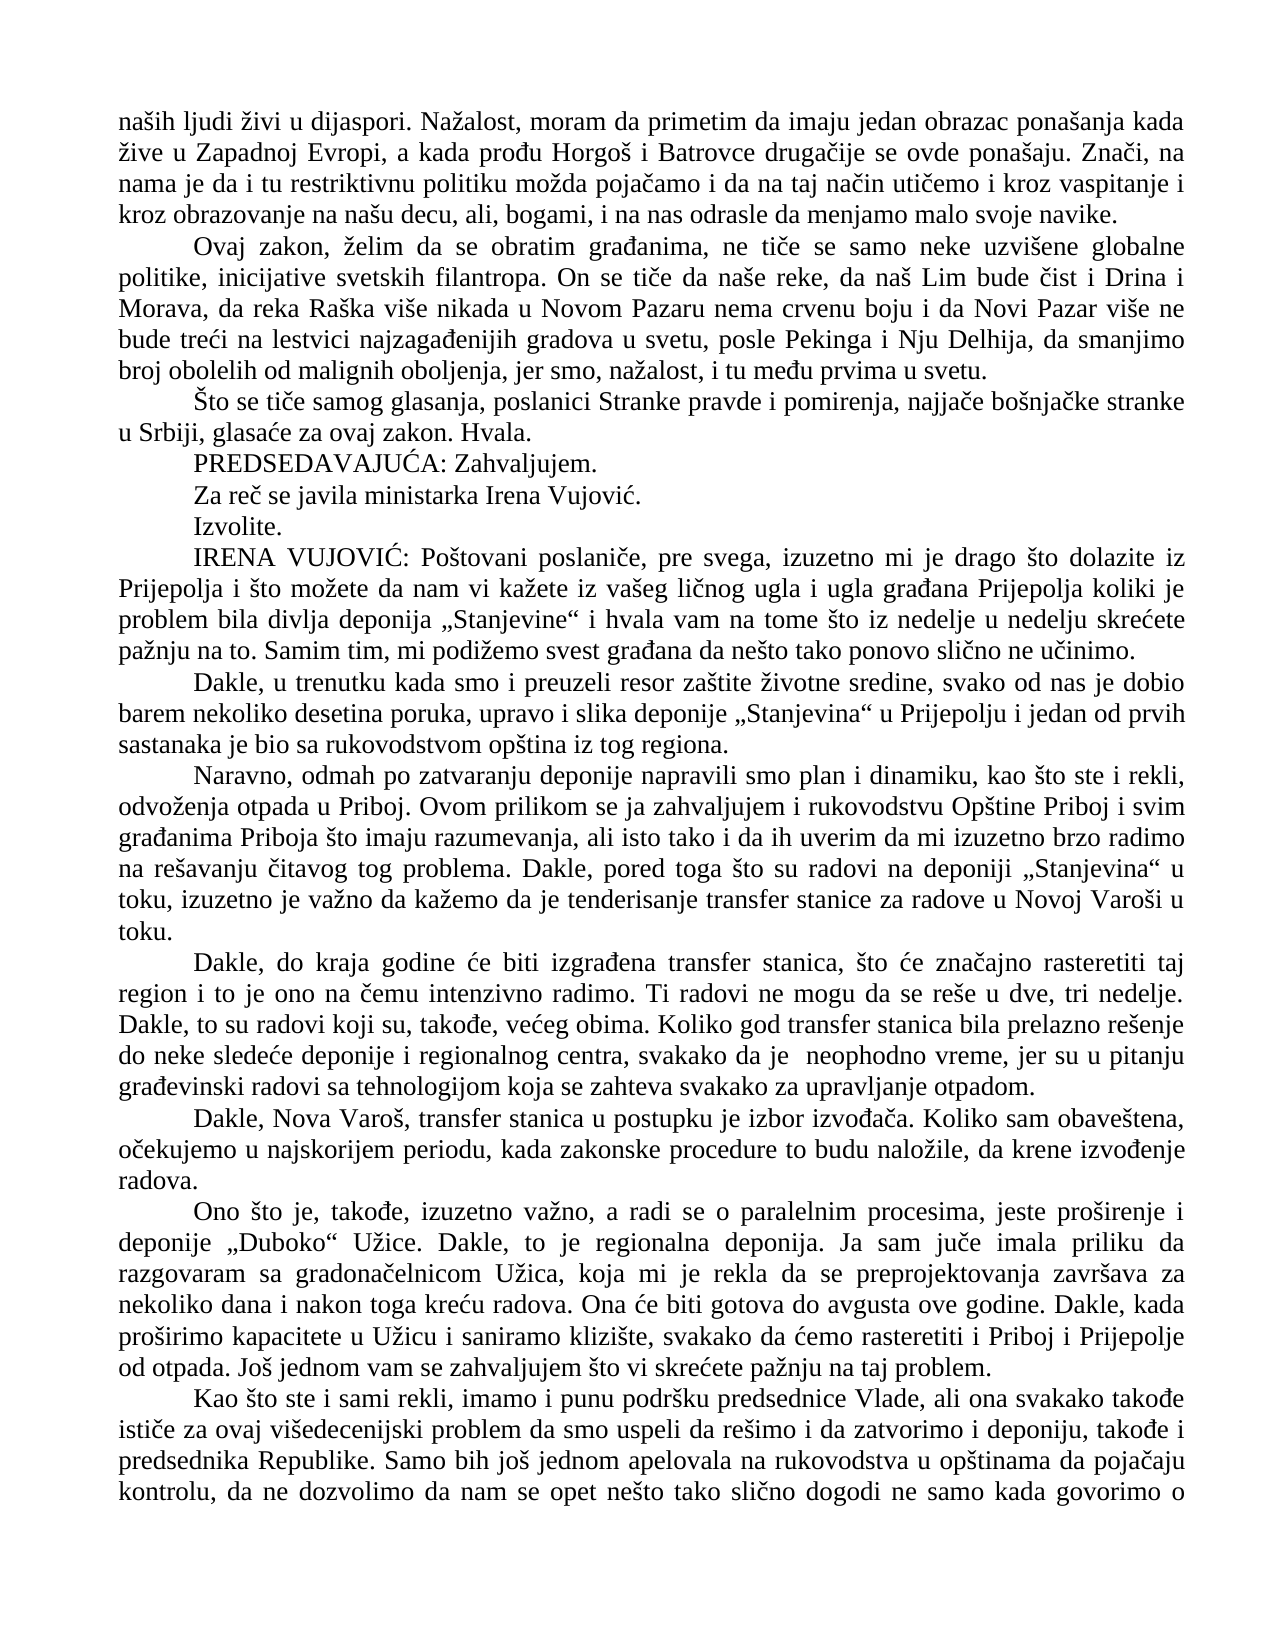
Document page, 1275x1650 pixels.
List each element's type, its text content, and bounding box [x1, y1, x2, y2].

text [118, 105, 1186, 229]
text Ovaj zakon, želim da se obratim građanima, ne tiče se samo neke uzvišene globalne politike, inicijative svetskih filantropa. On se tiče da naše reke, da naš Lim bude čist i Drina i Morava, da reka Raška više nikada u Novom Pazaru nema crvenu boju i da Novi Pazar više ne bude treći na lestvici najzagađenijih gradova u svetu, posle Pekinga i Nju Delhija, da smanjimo broj obolelih od malignih oboljenja, jer smo, nažalost, i tu među prvima u svetu. [118, 229, 1186, 385]
text Što se tiče samog glasanja, poslanici Stranke pravde i pomirenja, najjače bošnjačke stranke u Srbiji, glasaće za ovaj zakon. Hvala. [118, 385, 1186, 448]
text Naravno, odmah po zatvaranju deponije napravili smo plan i dinamiku, kao što ste i rekli, odvoženja otpada u Priboj. Ovom prilikom se ja zahvaljujem i rukovodstvu Opštine Priboj i svim građanima Priboja što imaju razumevanja, ali isto tako i da ih uverim da mi izuzetno brzo radimo na rešavanju čitavog tog problema. Dakle, pored toga što su radovi na deponiji „Stanjevina“ u toku, izuzetno je važno da kažemo da je tenderisanje transfer stanice za radove u Novoj Varoši u toku. [118, 759, 1186, 946]
text PREDSEDAVAJUĆA: Zahvaljujem. [118, 448, 1186, 479]
text Ono što je, takođe, izuzetno važno, a radi se o paralelnim procesima, jeste proširenje i deponije „Duboko“ Užice. Dakle, to je regionalna deponija. Ja sam juče imala priliku da razgovaram sa gradonačelnicom Užica, koja mi je rekla da se preprojektovanja završava za nekoliko dana i nakon toga kreću radova. Ona će biti gotova do avgusta ove godine. Dakle, kada proširimo kapacitete u Užicu i saniramo klizište, svakako da ćemo rasteretiti i Priboj i Prijepolje od otpada. Još jednom vam se zahvaljujem što vi skrećete pažnju na taj problem. [118, 1195, 1186, 1382]
text Dakle, Nova Varoš, transfer stanica u postupku je izbor izvođača. Koliko sam obaveštena, očekujemo u najskorijem periodu, kada zakonske procedure to budu naložile, da krene izvođenje radova. [118, 1102, 1186, 1195]
text Za reč se javila ministarka Irena Vujović. [118, 479, 1186, 510]
text Izvolite. [118, 510, 1186, 541]
text Dakle, u trenutku kada smo i preuzeli resor zaštite životne sredine, svako od nas je dobio barem nekoliko desetina poruka, upravo i slika deponije „Stanjevina“ u Prijepolju i jedan od prvih sastanaka je bio sa rukovodstvom opština iz tog regiona. [118, 666, 1186, 759]
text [118, 1382, 1186, 1507]
text Dakle, do kraja godine će biti izgrađena transfer stanica, što će značajno rasteretiti taj region i to je ono na čemu intenzivno radimo. Ti radovi ne mogu da se reše u dve, tri nedelje. Dakle, to su radovi koji su, takođe, većeg obima. Koliko god transfer stanica bila prelazno rešenje do neke sledeće deponije i regionalnog centra, svakako da je neophodno vreme, jer su u pitanju građevinski radovi sa tehnologijom koja se zahteva svakako za upravljanje otpadom. [118, 946, 1186, 1102]
text IRENA VUJOVIĆ: Poštovani poslaniče, pre svega, izuzetno mi je drago što dolazite iz Prijepolja i što možete da nam vi kažete iz vašeg ličnog ugla i ugla građana Prijepolja koliki je problem bila divlja deponija „Stanjevine“ i hvala vam na tome što iz nedelje u nedelju skrećete pažnju na to. Samim tim, mi podižemo svest građana da nešto tako ponovo slično ne učinimo. [118, 541, 1186, 666]
